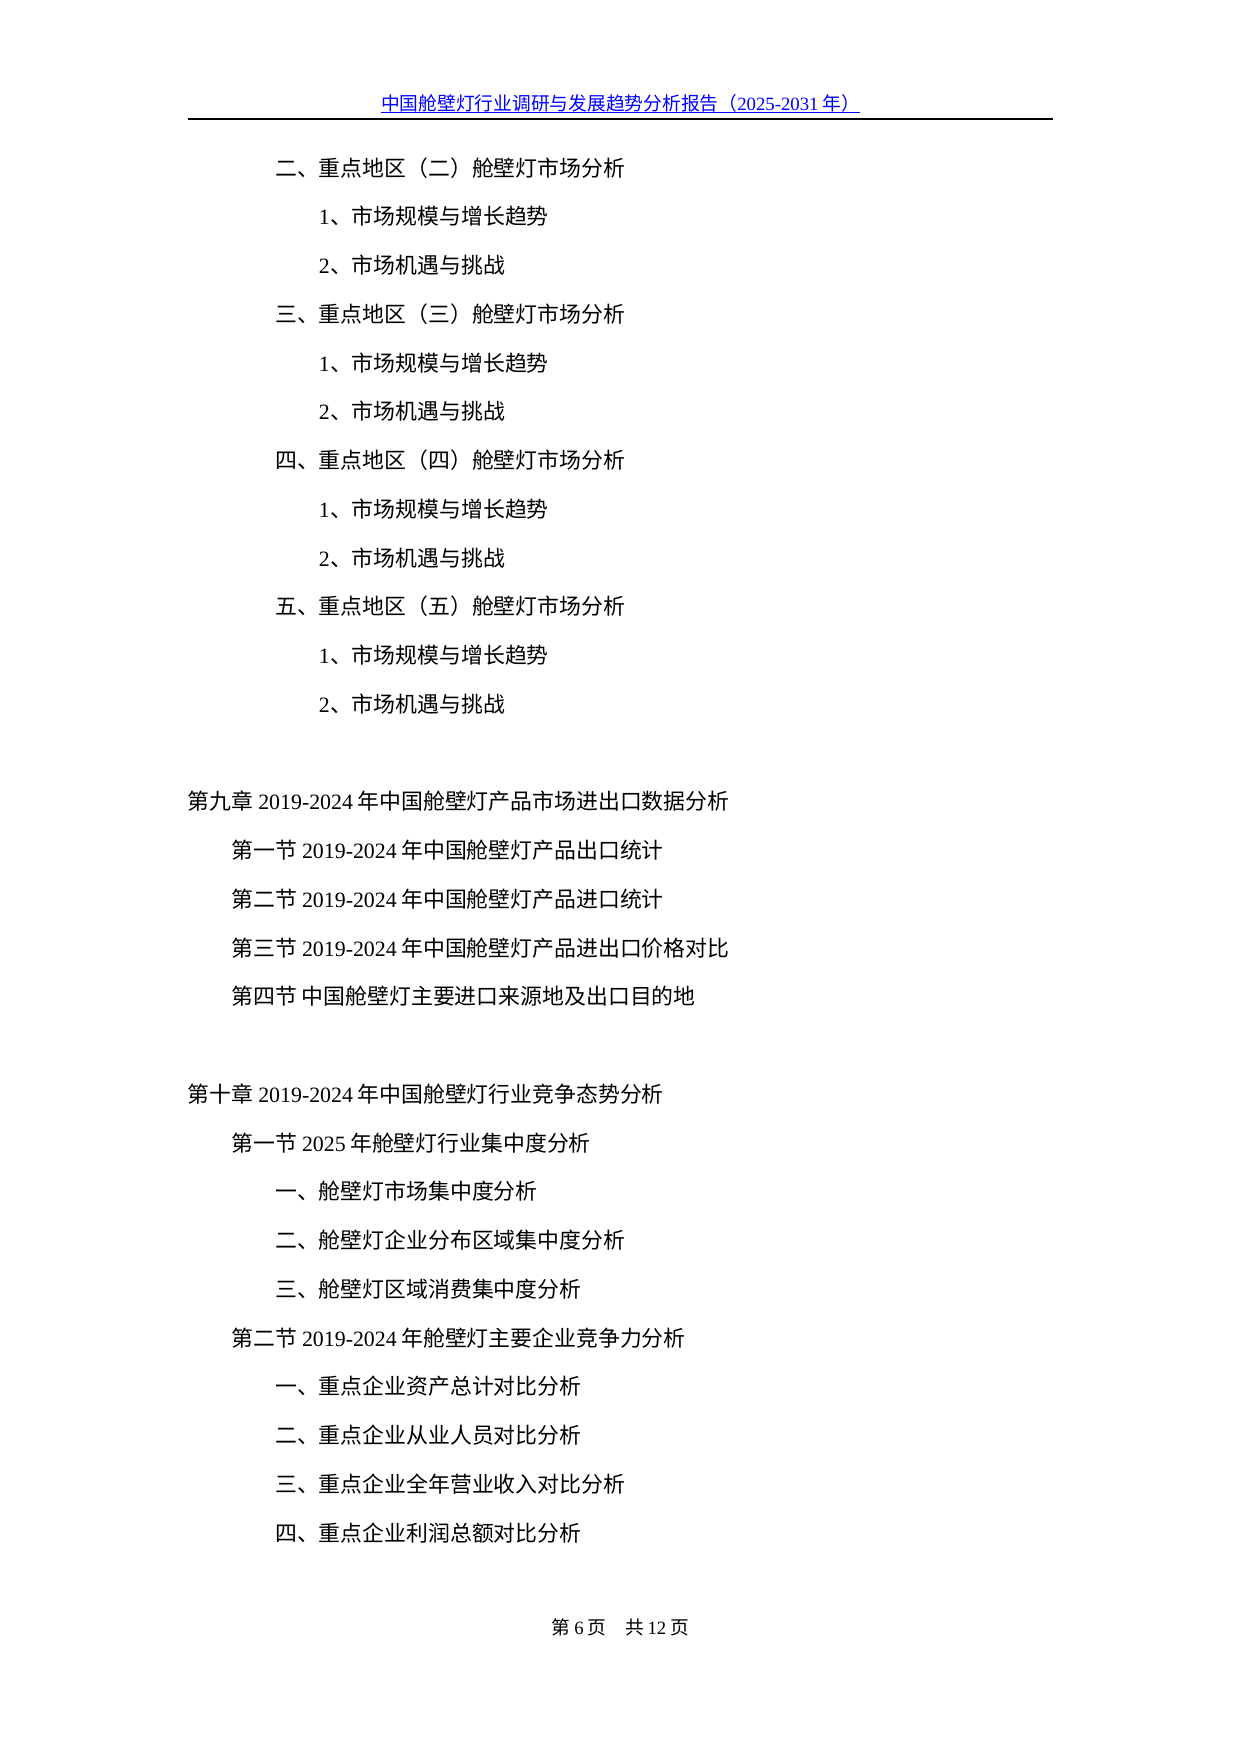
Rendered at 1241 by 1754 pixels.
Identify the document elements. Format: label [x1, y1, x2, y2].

text [187, 150, 1053, 1548]
